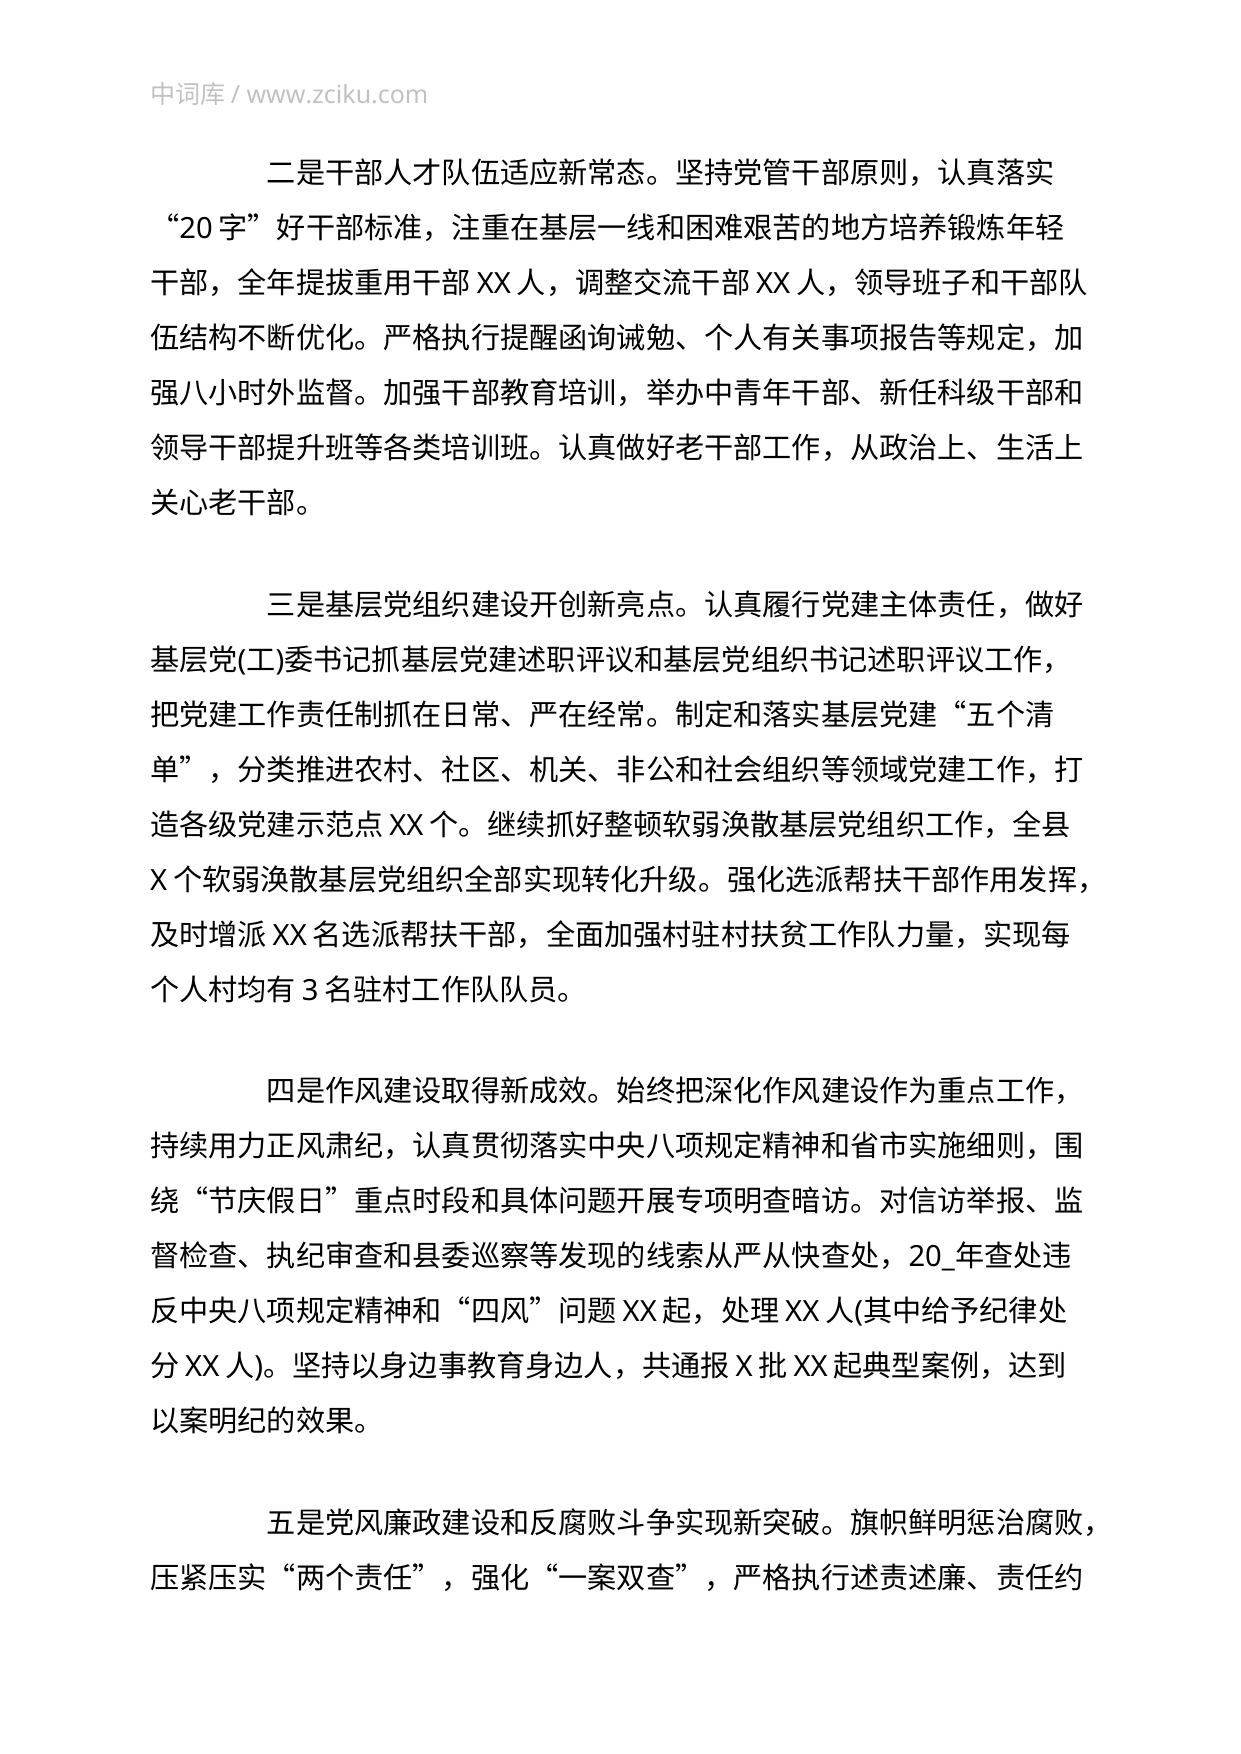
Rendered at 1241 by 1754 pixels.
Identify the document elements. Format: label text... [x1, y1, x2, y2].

text 二是干部人才队伍适应新常态。坚持党管干部原则，认真落实“20字”好干部标准，注重在基层一线和困难艰苦的地方培养锻炼年轻干部，全年提拔重用干部XX人，调整交流干部XX人，领导班子和干部队伍结构不断优化。严格执行提醒函询诫勉、个人有关事项报告等规定，加强八小时外监督。加强干部教育培训，举办中青年干部、新任科级干部和领导干部提升班等各类培训班。认真做好老干部工作，从政治上、生活上关心老干部。 [150, 150, 1090, 522]
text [150, 1499, 1090, 1597]
text 四是作风建设取得新成效。始终把深化作风建设作为重点工作，持续用力正风肃纪，认真贯彻落实中央八项规定精神和省市实施细则，围绕“节庆假日”重点时段和具体问题开展专项明查暗访。对信访举报、监督检查、执纪审查和县委巡察等发现的线索从严从快查处，20_年查处违反中央八项规定精神和“四风”问题XX起，处理XX人(其中给予纪律处分XX人)。坚持以身边事教育身边人，共通报X批XX起典型案例，达到以案明纪的效果。 [150, 1068, 1090, 1440]
text 三是基层党组织建设开创新亮点。认真履行党建主体责任，做好基层党(工)委书记抓基层党建述职评议和基层党组织书记述职评议工作，把党建工作责任制抓在日常、严在经常。制定和落实基层党建“五个清单”，分类推进农村、社区、机关、非公和社会组织等领域党建工作，打造各级党建示范点XX个。继续抓好整顿软弱涣散基层党组织工作，全县X个软弱涣散基层党组织全部实现转化升级。强化选派帮扶干部作用发挥，及时增派XX名选派帮扶干部，全面加强村驻村扶贫工作队力量，实现每个人村均有3名驻村工作队队员。 [150, 581, 1090, 1008]
